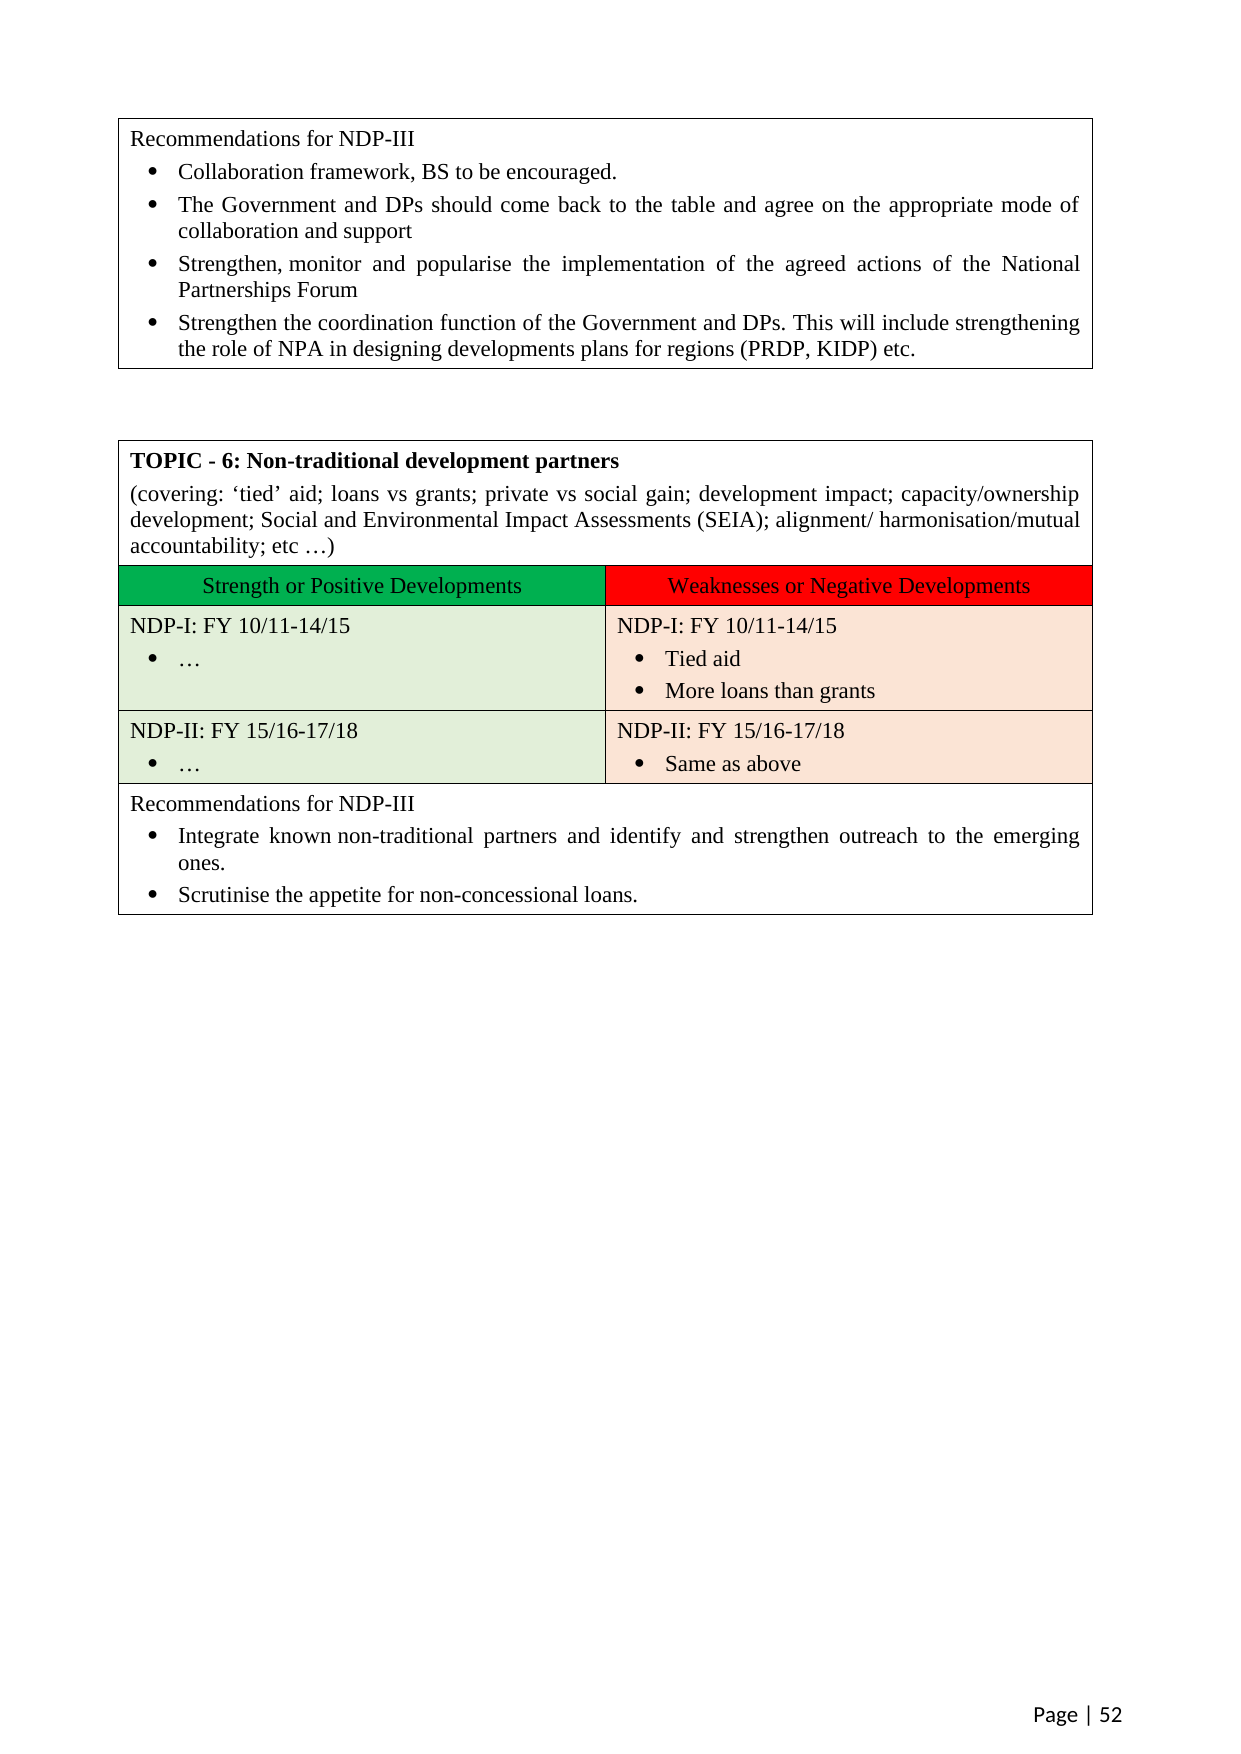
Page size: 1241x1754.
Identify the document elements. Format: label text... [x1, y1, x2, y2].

table_cell Recommendations for NDP-III Integrate known non-traditional partners and identify and strengthen outreach to the emerging ones. Scrutinise the appetite for non-concessional loans. [119, 784, 1092, 914]
table_cell NDP-II: FY 15/16-17/18 … [119, 711, 605, 783]
table_header TOPIC - 6: Non-traditional development partners (covering: ‘tied’ aid; loans vs grants; private vs social gain; development impact; capacity/ownership development; Social and Environmental Impact Assessments (SEIA); alignment/ harmonisation/mutual accountability; etc …) [119, 441, 1092, 565]
table_cell Recommendations for NDP-III Collaboration framework, BS to be encouraged. The Government and DPs should come back to the table and agree on the appropriate mode of collaboration and support Strengthen, monitor and popularise the implementation of the agreed actions of the National Partnerships Forum Strengthen the coordination function of the Government and DPs. This will include strengthening the role of NPA in designing developments plans for regions (PRDP, KIDP) etc. [119, 119, 1092, 367]
table_cell NDP-II: FY 15/16-17/18 Same as above [606, 711, 1092, 783]
table_cell Weaknesses or Negative Developments [606, 566, 1092, 605]
table_cell NDP-I: FY 10/11-14/15 … [119, 606, 605, 710]
table_cell NDP-I: FY 10/11-14/15 Tied aid More loans than grants [606, 606, 1092, 710]
table_cell Strength or Positive Developments [119, 566, 605, 605]
